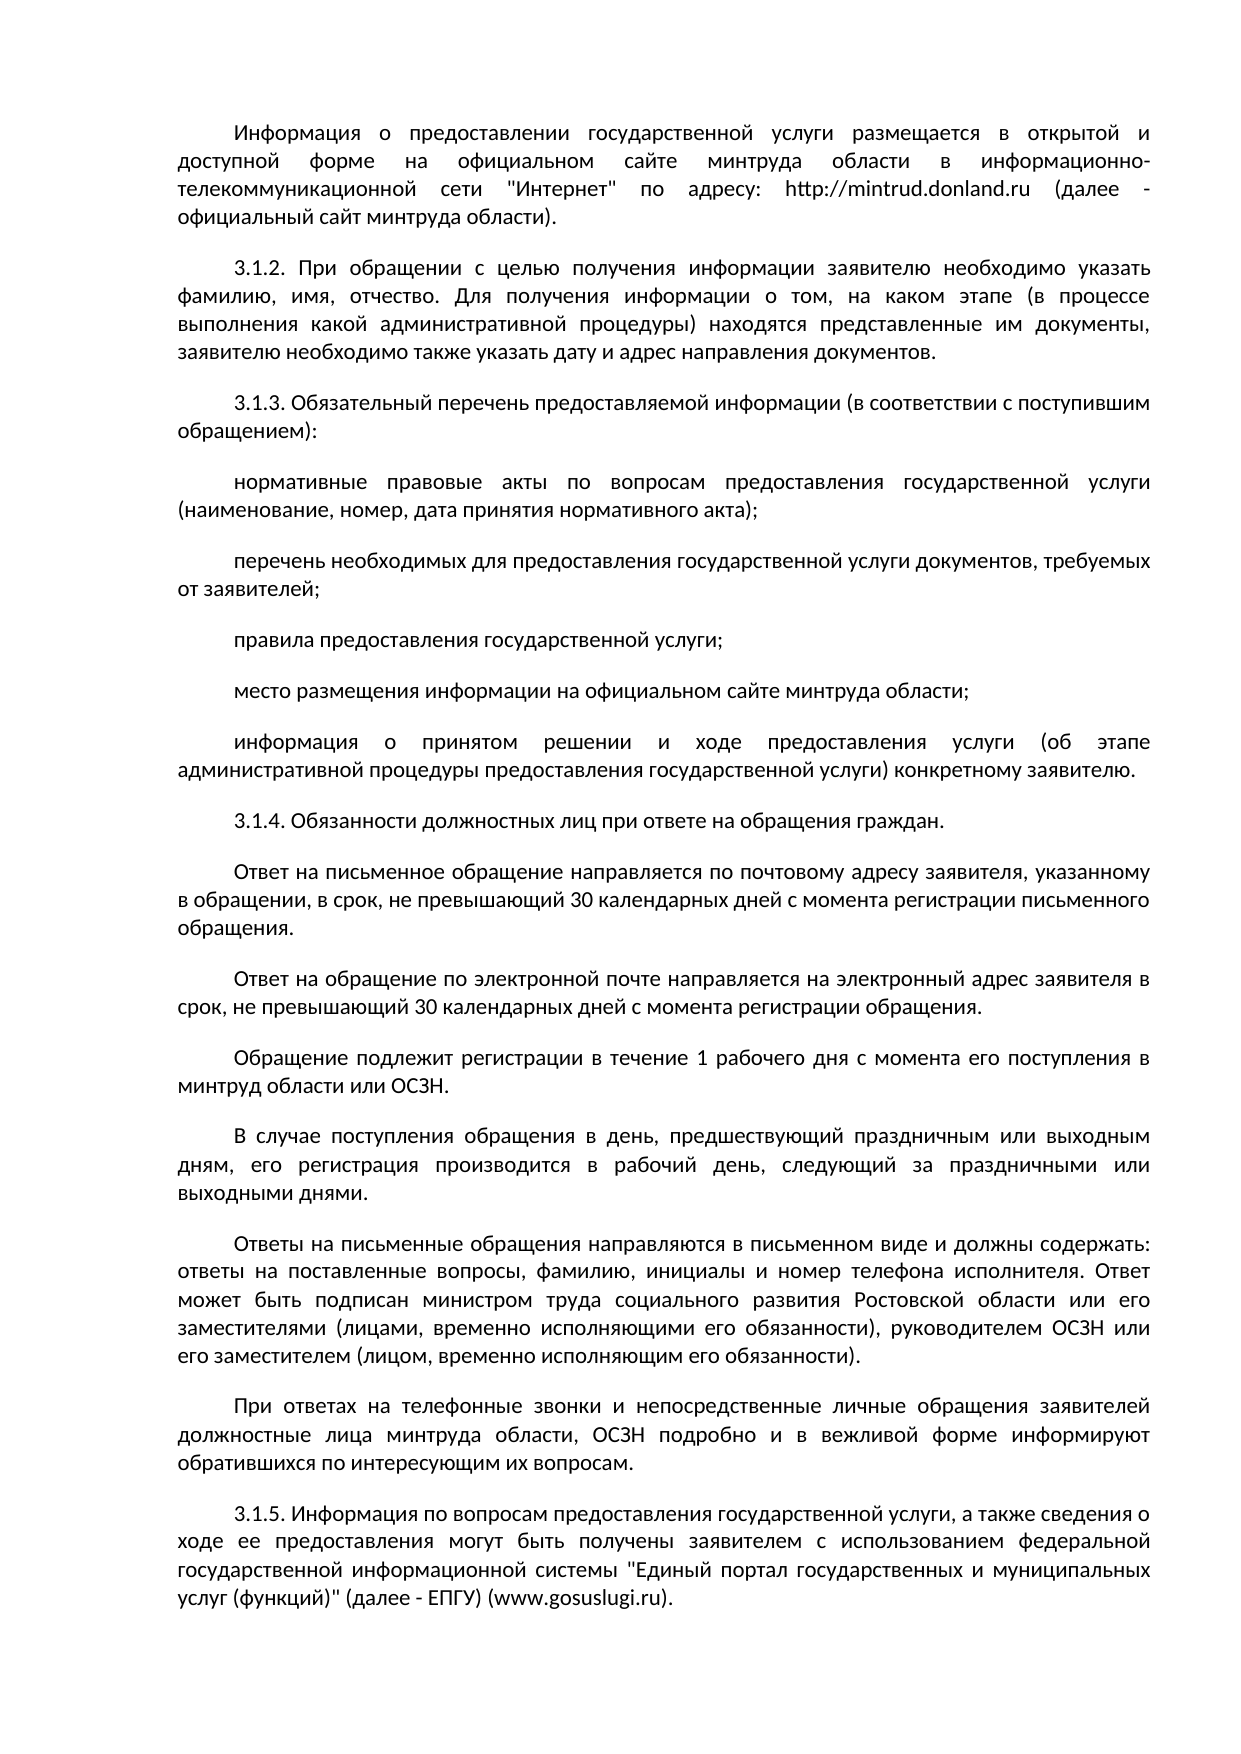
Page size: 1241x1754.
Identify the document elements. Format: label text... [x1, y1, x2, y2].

text При ответах на телефонные звонки и непосредственные личные обращения заявителей должностные лица минтруда области, ОСЗН подробно и в вежливой форме информируют обратившихся по интересующим их вопросам. [177, 1392, 1152, 1476]
text Обращение подлежит регистрации в течение 1 рабочего дня с момента его поступления в минтруд области или ОСЗН. [177, 1043, 1152, 1099]
text Ответы на письменные обращения направляются в письменном виде и должны содержать: ответы на поставленные вопросы, фамилию, инициалы и номер телефона исполнителя. Ответ может быть подписан министром труда социального развития Ростовской области или его заместителями (лицами, временно исполняющими его обязанности), руководителем ОСЗН или его заместителем (лицом, временно исполняющим его обязанности). [177, 1229, 1152, 1369]
text 3.1.5. Информация по вопросам предоставления государственной услуги, а также сведения о ходе ее предоставления могут быть получены заявителем с использованием федеральной государственной информационной системы "Единый портал государственных и муниципальных услуг (функций)" (далее - ЕПГУ) (www.gosuslugi.ru). [177, 1499, 1152, 1611]
text В случае поступления обращения в день, предшествующий праздничным или выходным дням, его регистрация производится в рабочий день, следующий за праздничными или выходными днями. [177, 1122, 1152, 1206]
text 3.1.4. Обязанности должностных лиц при ответе на обращения граждан. [177, 806, 1152, 834]
text нормативные правовые акты по вопросам предоставления государственной услуги (наименование, номер, дата принятия нормативного акта); [177, 467, 1152, 523]
text информация о принятом решении и ходе предоставления услуги (об этапе административной процедуры предоставления государственной услуги) конкретному заявителю. [177, 727, 1152, 783]
text правила предоставления государственной услуги; [177, 625, 1152, 653]
text 3.1.2. При обращении с целью получения информации заявителю необходимо указать фамилию, имя, отчество. Для получения информации о том, на каком этапе (в процессе выполнения какой административной процедуры) находятся представленные им документы, заявителю необходимо также указать дату и адрес направления документов. [177, 253, 1152, 365]
text перечень необходимых для предоставления государственной услуги документов, требуемых от заявителей; [177, 546, 1152, 602]
text Ответ на обращение по электронной почте направляется на электронный адрес заявителя в срок, не превышающий 30 календарных дней с момента регистрации обращения. [177, 964, 1152, 1020]
text место размещения информации на официальном сайте минтруда области; [177, 676, 1152, 704]
text 3.1.3. Обязательный перечень предоставляемой информации (в соответствии с поступившим обращением): [177, 388, 1152, 444]
text Ответ на письменное обращение направляется по почтовому адресу заявителя, указанному в обращении, в срок, не превышающий 30 календарных дней с момента регистрации письменного обращения. [177, 857, 1152, 941]
text Информация о предоставлении государственной услуги размещается в открытой и доступной форме на официальном сайте минтруда области в информационно-телекоммуникационной сети "Интернет" по адресу: http://mintrud.donland.ru (далее - официальный сайт минтруда области). [177, 118, 1152, 230]
